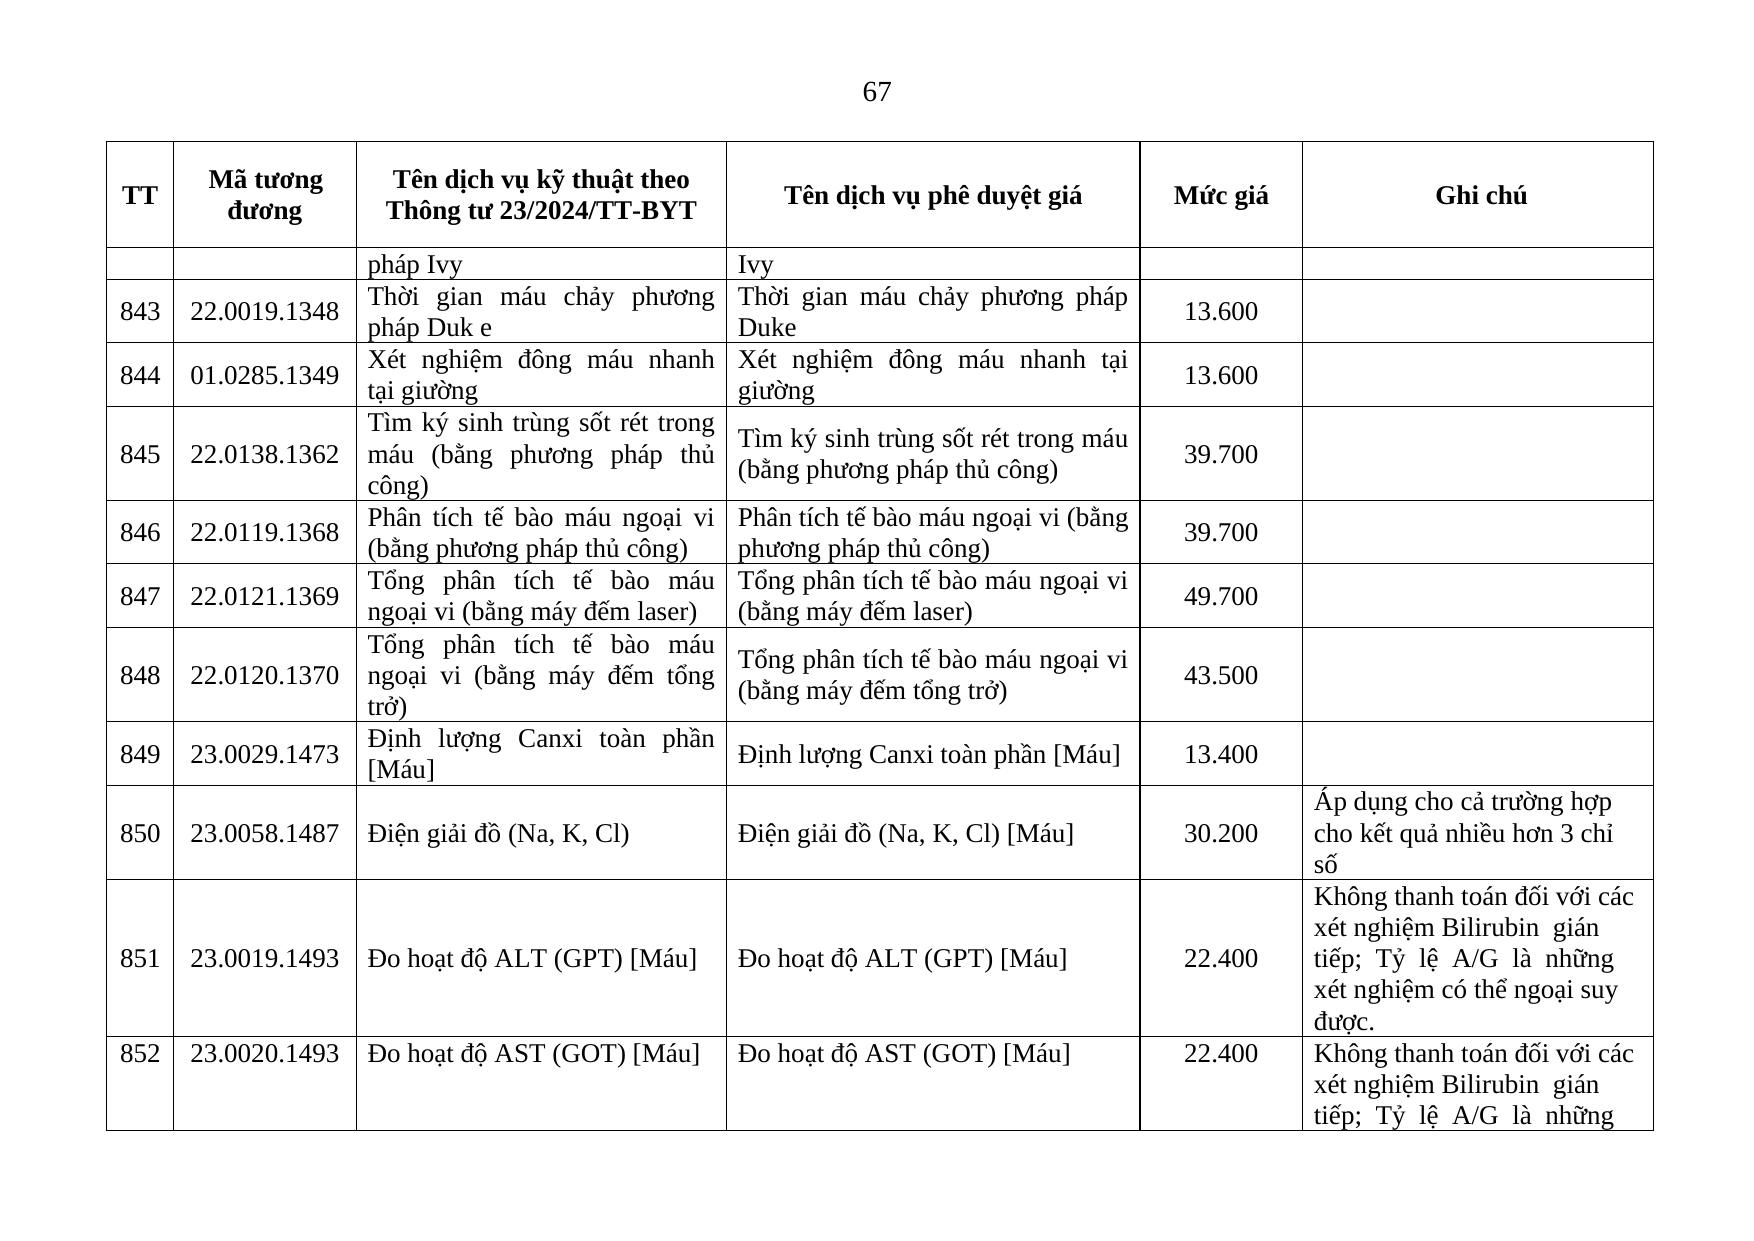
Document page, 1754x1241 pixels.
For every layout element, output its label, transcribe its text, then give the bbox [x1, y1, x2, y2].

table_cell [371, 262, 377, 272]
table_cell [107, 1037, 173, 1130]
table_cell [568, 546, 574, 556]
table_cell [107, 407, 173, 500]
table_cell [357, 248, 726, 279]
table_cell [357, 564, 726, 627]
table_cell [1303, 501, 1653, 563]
table_header TT [107, 142, 173, 247]
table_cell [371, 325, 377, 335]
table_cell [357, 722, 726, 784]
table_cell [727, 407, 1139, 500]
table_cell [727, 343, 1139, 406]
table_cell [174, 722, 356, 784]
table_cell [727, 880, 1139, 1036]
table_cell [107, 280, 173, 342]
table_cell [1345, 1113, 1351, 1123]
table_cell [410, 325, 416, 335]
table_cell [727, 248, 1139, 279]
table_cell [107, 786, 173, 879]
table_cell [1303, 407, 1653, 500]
table_header Mã tương đương [174, 142, 356, 247]
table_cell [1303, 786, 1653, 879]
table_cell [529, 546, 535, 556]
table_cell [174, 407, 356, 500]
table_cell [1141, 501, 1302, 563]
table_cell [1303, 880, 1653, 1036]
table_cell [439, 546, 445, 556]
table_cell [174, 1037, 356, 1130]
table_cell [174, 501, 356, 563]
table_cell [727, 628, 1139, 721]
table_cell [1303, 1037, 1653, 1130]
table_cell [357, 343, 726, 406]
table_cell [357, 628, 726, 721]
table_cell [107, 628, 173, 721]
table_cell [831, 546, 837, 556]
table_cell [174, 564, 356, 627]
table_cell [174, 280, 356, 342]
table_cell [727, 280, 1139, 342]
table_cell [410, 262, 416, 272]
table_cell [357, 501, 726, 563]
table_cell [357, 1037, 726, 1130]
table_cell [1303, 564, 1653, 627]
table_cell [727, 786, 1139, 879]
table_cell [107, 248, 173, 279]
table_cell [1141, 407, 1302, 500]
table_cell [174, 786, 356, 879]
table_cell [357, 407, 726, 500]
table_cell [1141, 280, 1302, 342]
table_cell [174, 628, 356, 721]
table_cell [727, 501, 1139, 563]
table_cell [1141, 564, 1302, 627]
table_header Tên dịch vụ phê duyệt giá [727, 142, 1139, 247]
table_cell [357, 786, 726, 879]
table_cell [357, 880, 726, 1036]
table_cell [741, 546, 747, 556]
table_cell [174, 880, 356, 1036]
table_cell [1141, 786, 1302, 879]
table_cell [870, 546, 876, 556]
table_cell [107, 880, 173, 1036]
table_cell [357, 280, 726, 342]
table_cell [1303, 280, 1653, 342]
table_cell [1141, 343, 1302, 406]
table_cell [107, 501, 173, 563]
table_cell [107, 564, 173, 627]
table_header Tên dịch vụ kỹ thuật theo Thông tư 23/2024/TT-BYT [357, 142, 726, 247]
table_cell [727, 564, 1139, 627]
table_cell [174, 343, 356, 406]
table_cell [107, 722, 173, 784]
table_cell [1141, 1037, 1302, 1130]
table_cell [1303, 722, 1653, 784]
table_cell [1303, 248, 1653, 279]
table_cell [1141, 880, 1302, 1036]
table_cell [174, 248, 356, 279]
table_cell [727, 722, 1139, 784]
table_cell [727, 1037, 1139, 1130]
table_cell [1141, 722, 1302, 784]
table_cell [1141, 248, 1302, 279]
table_header Mức giá [1141, 142, 1302, 247]
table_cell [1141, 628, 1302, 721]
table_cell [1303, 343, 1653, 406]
table_header Ghi chú [1303, 142, 1653, 247]
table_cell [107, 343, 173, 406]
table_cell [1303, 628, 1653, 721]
